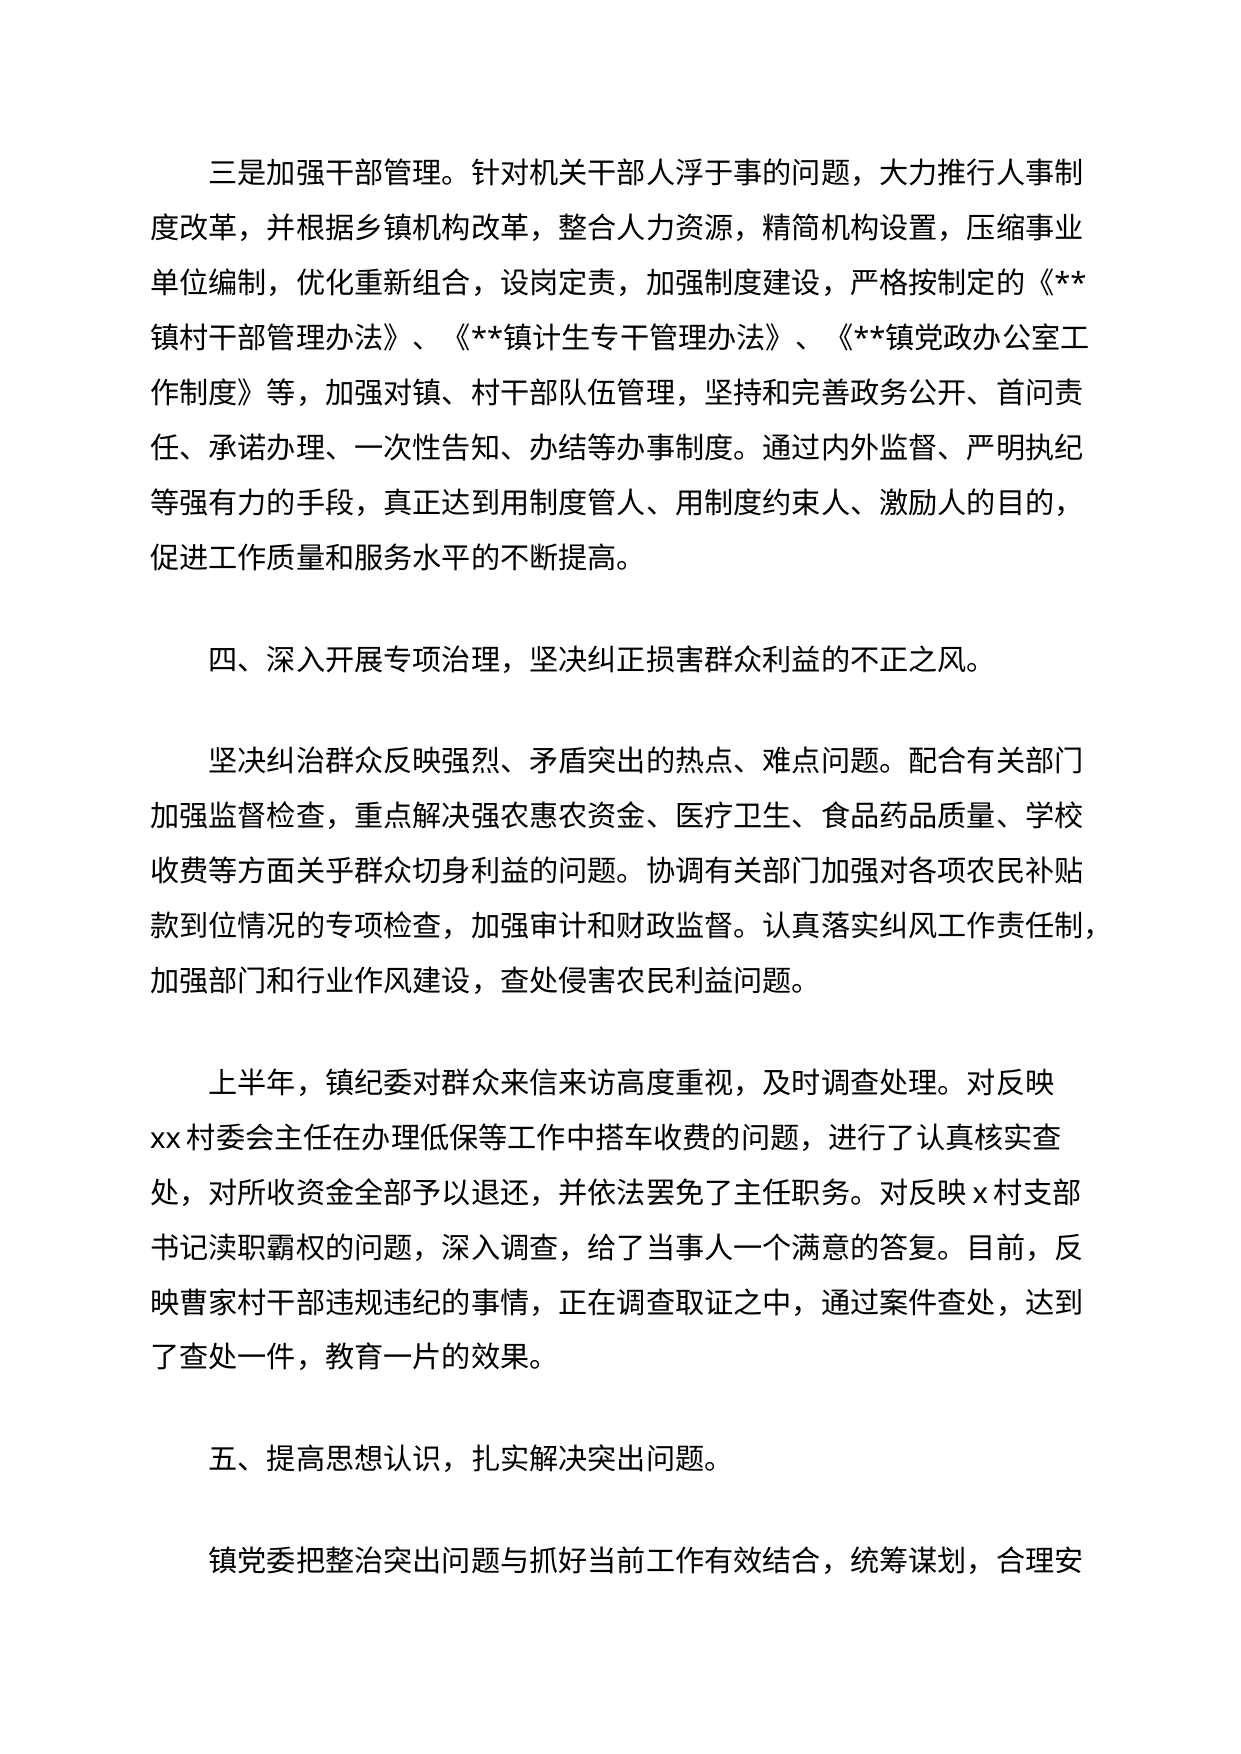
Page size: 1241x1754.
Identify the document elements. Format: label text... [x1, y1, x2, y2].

text 三是加强干部管理。针对机关干部人浮于事的问题，大力推行人事制度改革，并根据乡镇机构改革，整合人力资源，精简机构设置，压缩事业单位编制，优化重新组合，设岗定责，加强制度建设，严格按制定的《**镇村干部管理办法》、《**镇计生专干管理办法》、《**镇党政办公室工作制度》等，加强对镇、村干部队伍管理，坚持和完善政务公开、首问责任、承诺办理、一次性告知、办结等办事制度。通过内外监督、严明执纪等强有力的手段，真正达到用制度管人、用制度约束人、激励人的目的，促进工作质量和服务水平的不断提高。 [150, 150, 1090, 577]
text 上半年，镇纪委对群众来信来访高度重视，及时调查处理。对反映xx村委会主任在办理低保等工作中搭车收费的问题，进行了认真核实查处，对所收资金全部予以退还，并依法罢免了主任职务。对反映x村支部书记渎职霸权的问题，深入调查，给了当事人一个满意的答复。目前，反映曹家村干部违规违纪的事情，正在调查取证之中，通过案件查处，达到了查处一件，教育一片的效果。 [150, 1059, 1090, 1376]
text 四、深入开展专项治理，坚决纠正损害群众利益的不正之风。 [150, 636, 1090, 678]
text 五、提高思想认识，扎实解决突出问题。 [150, 1436, 1090, 1478]
text 坚决纠治群众反映强烈、矛盾突出的热点、难点问题。配合有关部门加强监督检查，重点解决强农惠农资金、医疗卫生、食品药品质量、学校收费等方面关乎群众切身利益的问题。协调有关部门加强对各项农民补贴款到位情况的专项检查，加强审计和财政监督。认真落实纠风工作责任制，加强部门和行业作风建设，查处侵害农民利益问题。 [150, 738, 1090, 1000]
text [150, 1538, 1090, 1580]
